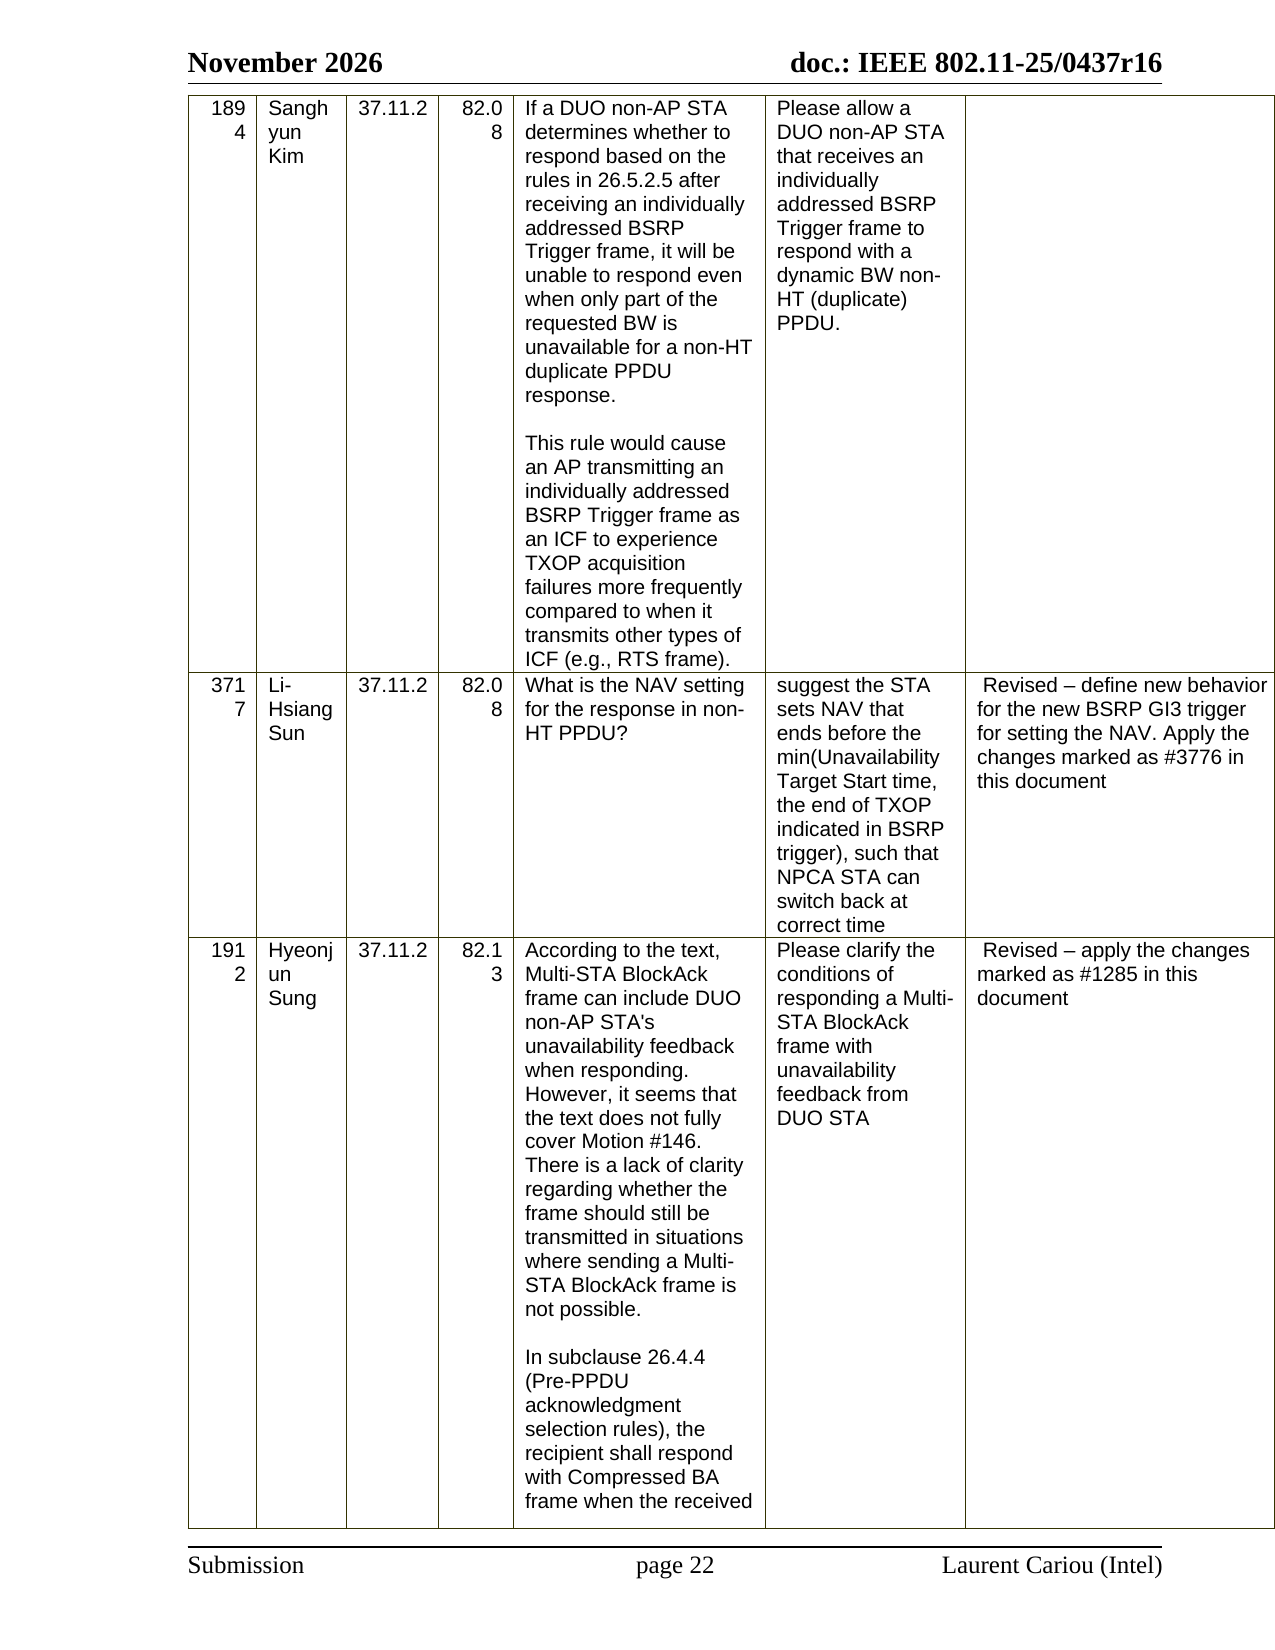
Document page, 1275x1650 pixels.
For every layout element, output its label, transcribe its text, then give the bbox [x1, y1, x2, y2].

table_cell Li-Hsiang Sun [257, 673, 346, 937]
table_cell Sanghyun Kim [257, 96, 346, 672]
table_cell What is the NAV setting for the response in non-HT PPDU? [514, 673, 765, 937]
table_cell If a DUO non-AP STA determines whether to respond based on the rules in 26.5.2.5 after receiving an individually addressed BSRP Trigger frame, it will be unable to respond even when only part of the requested BW is unavailable for a non-HT duplicate PPDU response. This rule would cause an AP transmitting an individually addressed BSRP Trigger frame as an ICF to experience TXOP acquisition failures more frequently compared to when it transmits other types of ICF (e.g., RTS frame). [514, 96, 765, 672]
table_cell Hyeonjun Sung [257, 938, 346, 1527]
table_cell suggest the STA sets NAV that ends before the min(Unavailability Target Start time, the end of TXOP indicated in BSRP trigger), such that NPCA STA can switch back at correct time [766, 673, 965, 937]
table_cell 3717 [189, 673, 256, 937]
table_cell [766, 938, 965, 1527]
table_cell [966, 96, 1274, 672]
table_cell 1912 [189, 938, 256, 1527]
table_cell 82.08 [439, 96, 513, 672]
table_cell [966, 938, 1274, 1527]
table_cell 1894 [189, 96, 256, 672]
table_cell Revised – define new behavior for the new BSRP GI3 trigger for setting the NAV. Apply the changes marked as #3776 in this document [966, 673, 1274, 937]
table_cell 37.11.2 [347, 938, 438, 1527]
table_cell 82.08 [439, 673, 513, 937]
table_cell 82.13 [439, 938, 513, 1527]
table_cell Please allow a DUO non-AP STA that receives an individually addressed BSRP Trigger frame to respond with a dynamic BW non-HT (duplicate) PPDU. [766, 96, 965, 672]
table_cell 37.11.2 [347, 673, 438, 937]
table_cell 37.11.2 [347, 96, 438, 672]
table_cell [514, 938, 765, 1527]
